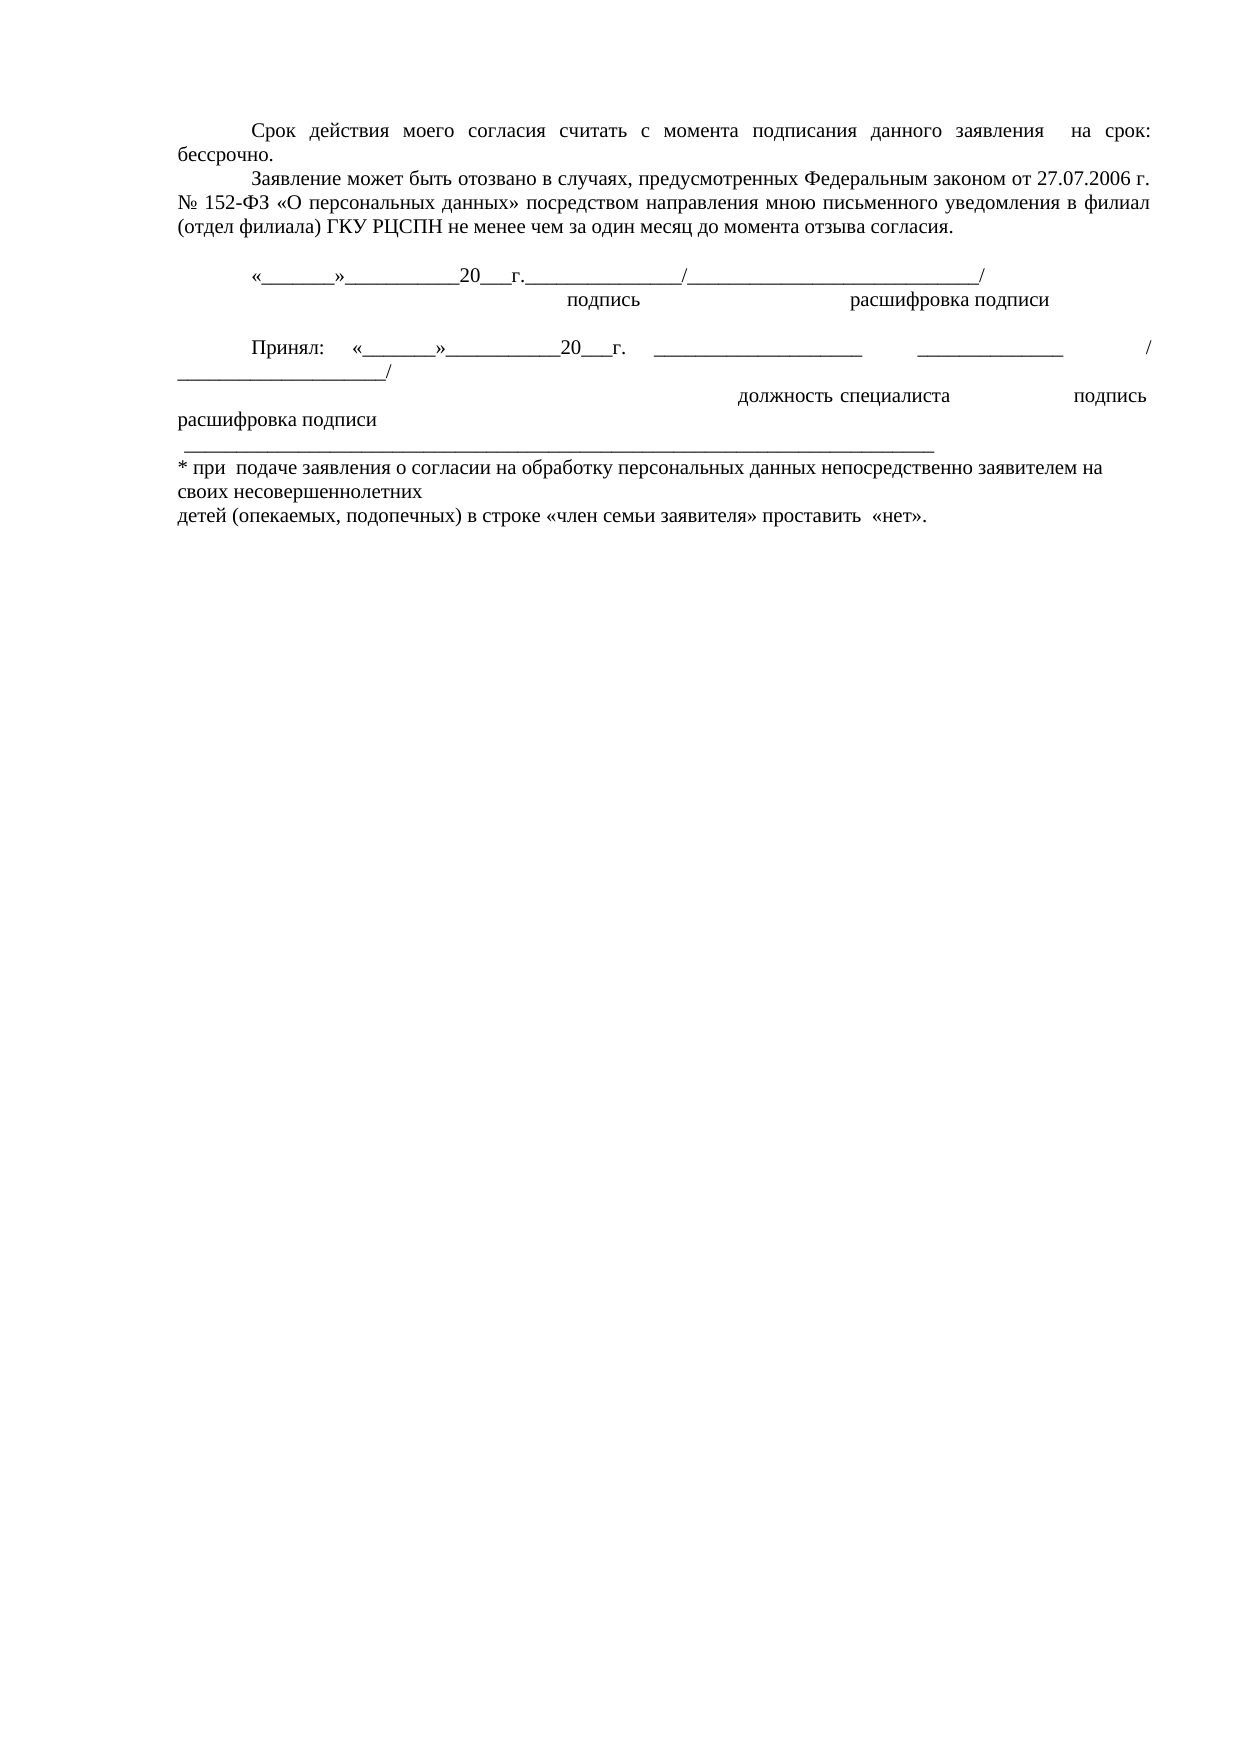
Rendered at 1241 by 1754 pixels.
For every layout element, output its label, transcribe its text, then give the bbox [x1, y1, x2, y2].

text «_______»___________20___г._______________/____________________________/ [177, 262, 1152, 287]
text Срок действия моего согласия считать с момента подписания данного заявления на срок: бессрочно. [177, 118, 1152, 166]
text * при подаче заявления о согласии на обработку персональных данных непосредственно заявителем на своих несовершеннолетних детей (опекаемых, подопечных) в строке «член семьи заявителя» проставить «нет». [177, 455, 1152, 527]
text ________________________________________________________________________ [177, 431, 1152, 455]
text должность специалиста подпись расшифровка подписи [177, 383, 1152, 431]
text подпись расшифровка подписи [472, 287, 1152, 311]
text Заявление может быть отозвано в случаях, предусмотренных Федеральным законом от 27.07.2006 г. № 152-ФЗ «О персональных данных» посредством направления мною письменного уведомления в филиал (отдел филиала) ГКУ РЦСПН не менее чем за один месяц до момента отзыва согласия. [177, 166, 1152, 238]
text Принял: «_______»___________20___г. ____________________ ______________ / ____________________/ [177, 335, 1152, 383]
